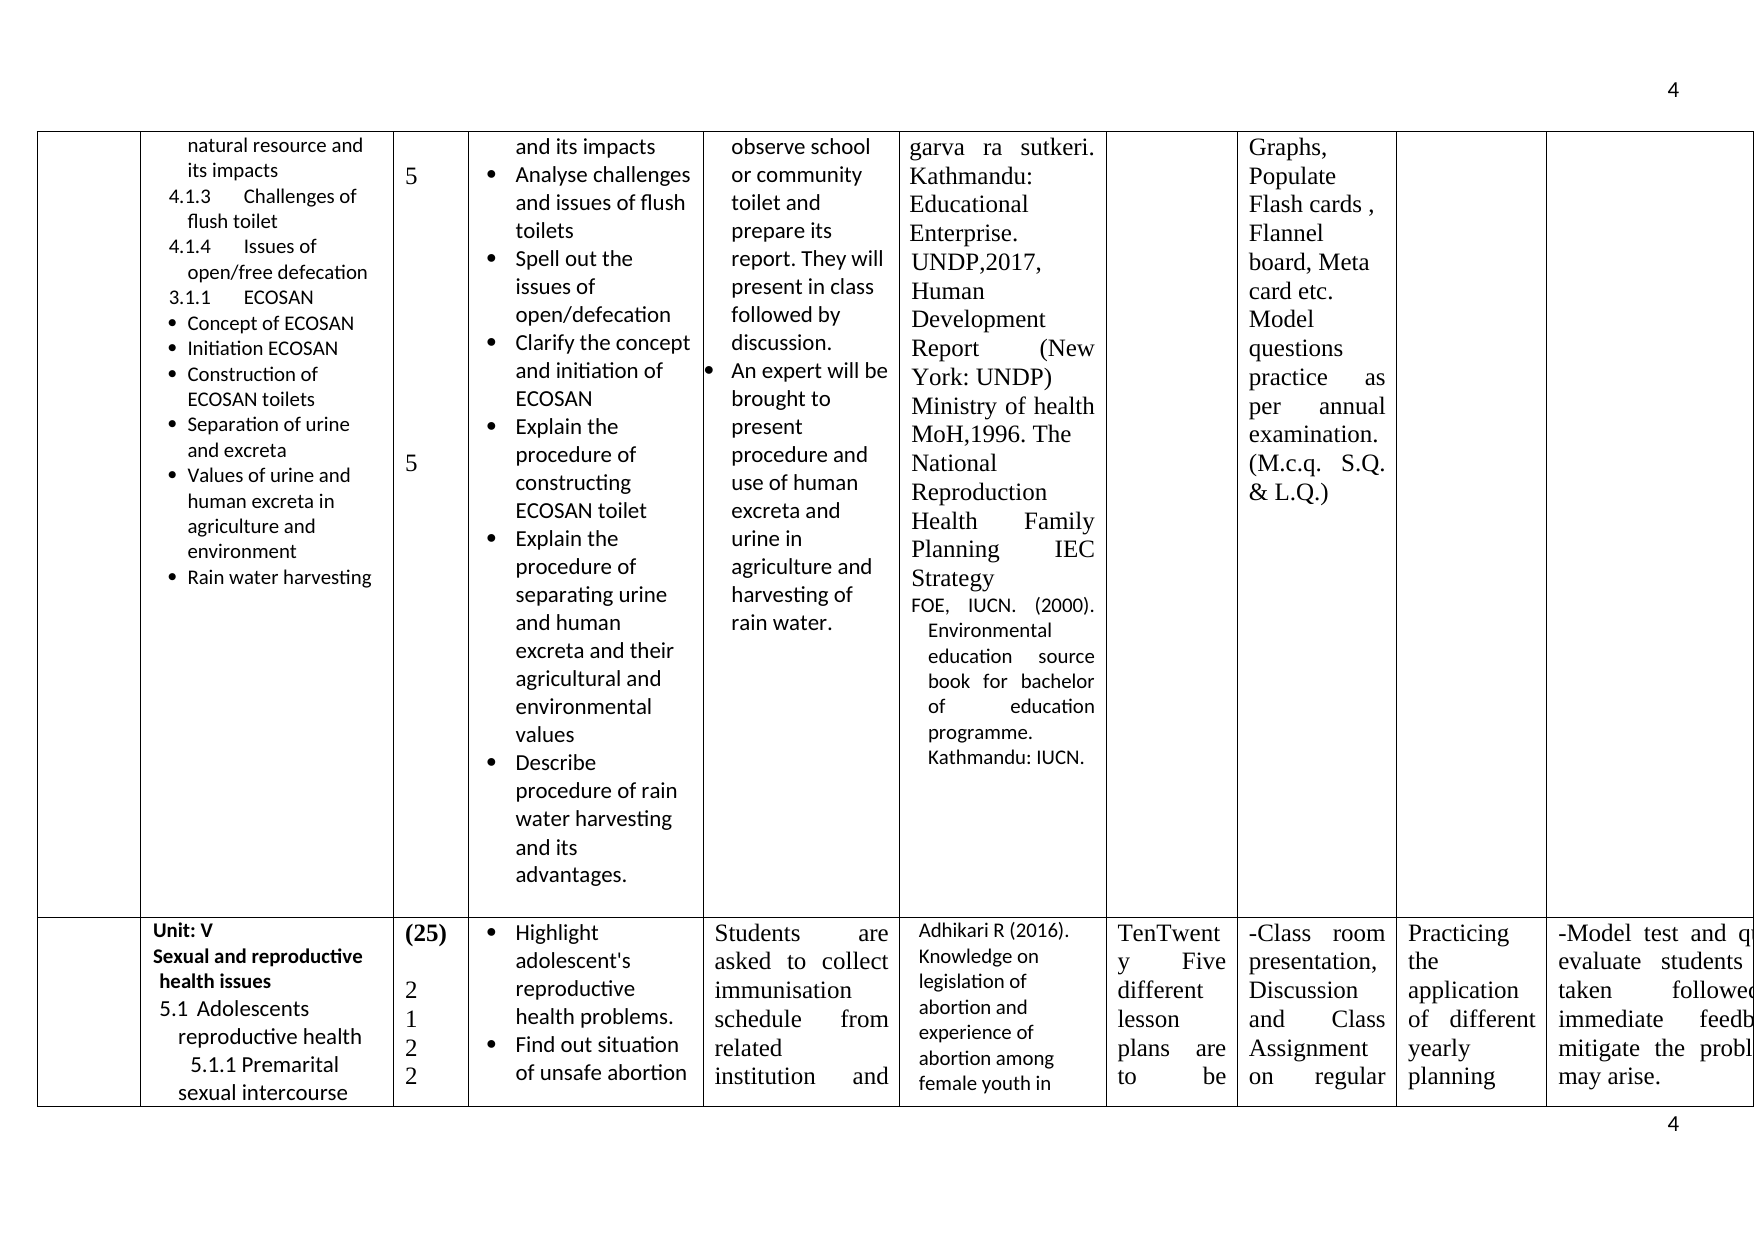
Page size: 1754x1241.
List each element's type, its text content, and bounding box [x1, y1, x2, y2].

table_cell (25) 2 1 2 2 1 2 [394, 918, 468, 1106]
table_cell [1547, 918, 1753, 1106]
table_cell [1238, 132, 1396, 917]
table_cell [704, 918, 899, 1106]
table_cell [38, 132, 140, 917]
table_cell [141, 132, 393, 917]
table_cell (25) 5 5 5 [394, 132, 468, 917]
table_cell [1238, 918, 1396, 1106]
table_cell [1397, 132, 1546, 917]
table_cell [1107, 132, 1237, 917]
table_cell [38, 918, 140, 1106]
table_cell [900, 918, 1106, 1106]
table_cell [469, 918, 703, 1106]
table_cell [900, 132, 1106, 917]
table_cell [1397, 918, 1546, 1106]
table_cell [141, 918, 393, 1106]
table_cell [469, 132, 703, 917]
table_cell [1547, 132, 1753, 917]
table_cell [1107, 918, 1237, 1106]
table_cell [704, 132, 899, 917]
